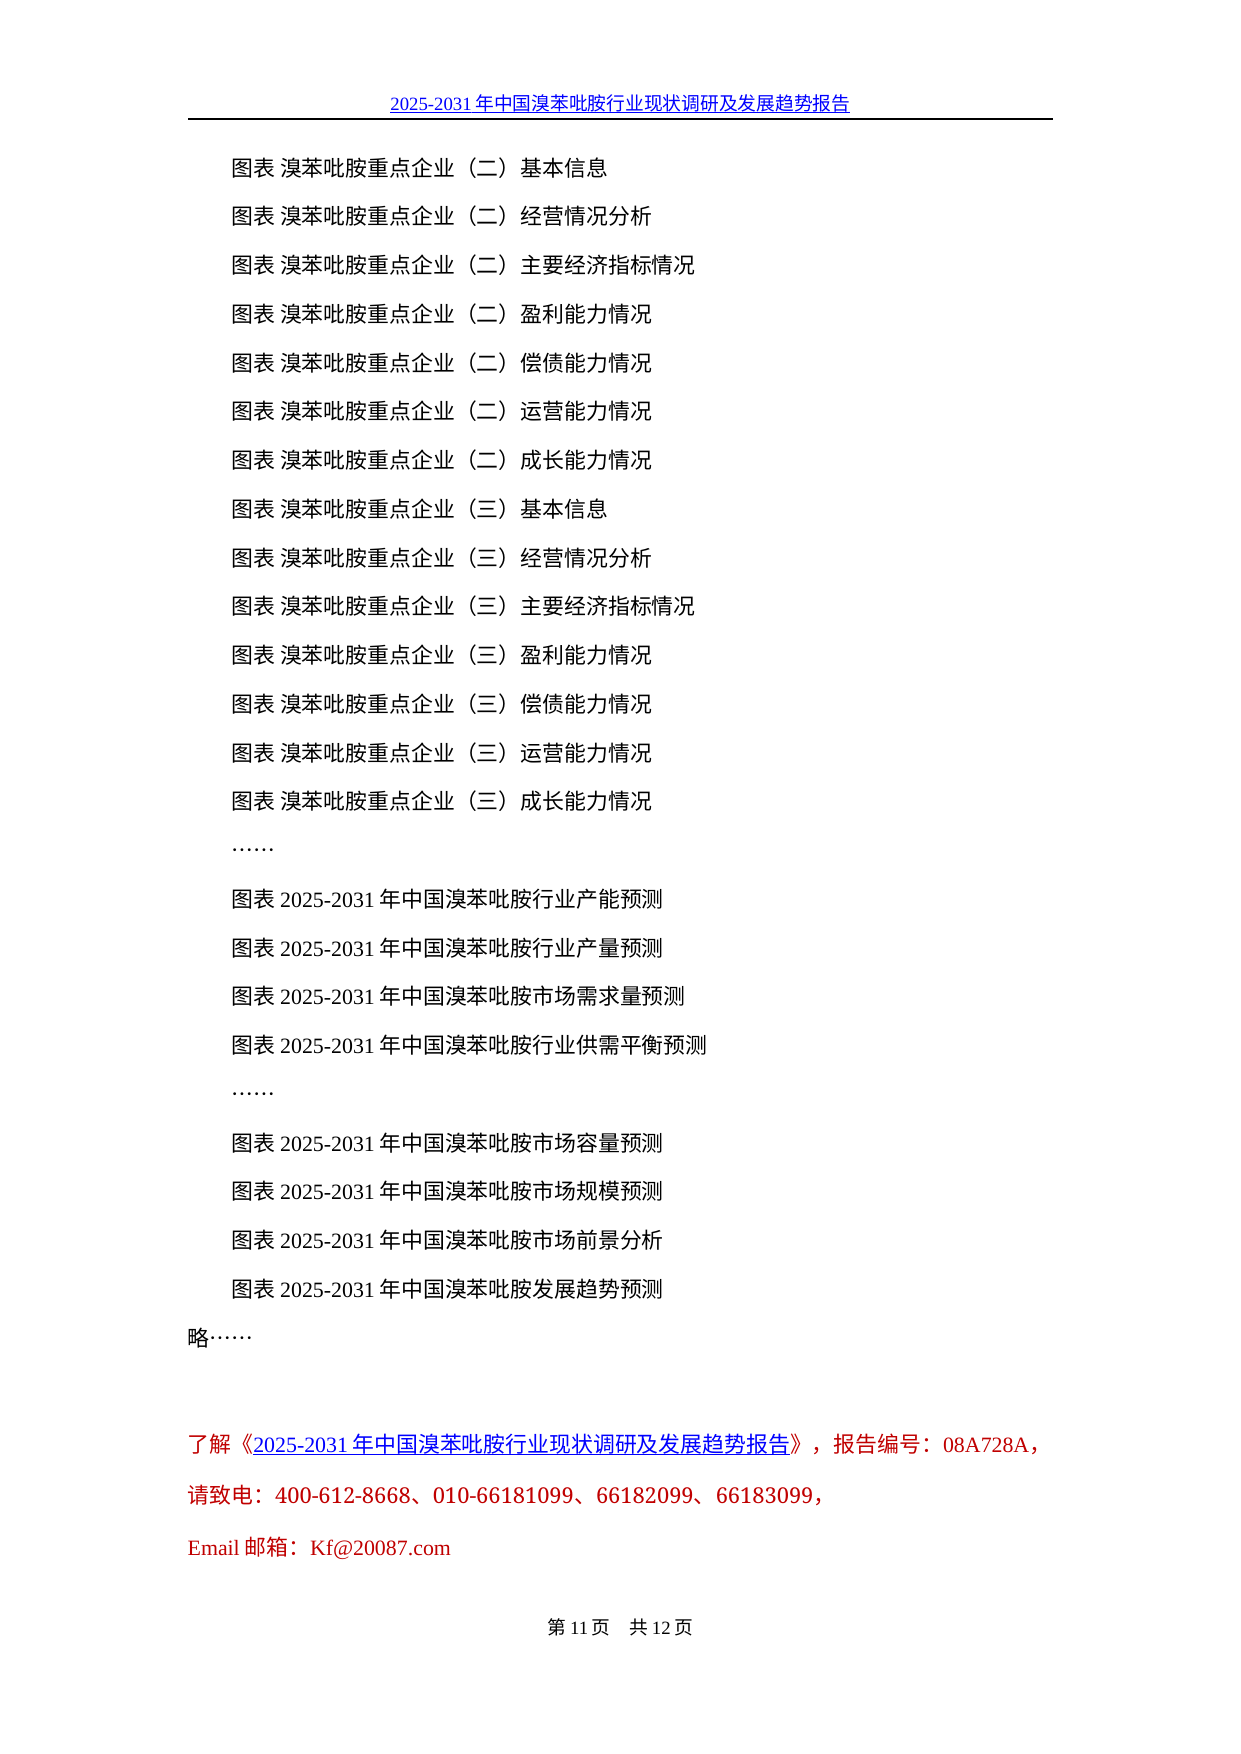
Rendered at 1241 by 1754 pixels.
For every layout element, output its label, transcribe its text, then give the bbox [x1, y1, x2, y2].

text Email邮箱：Kf@20087.com [187, 1530, 1053, 1562]
text 了解《2025-2031年中国溴苯吡胺行业现状调研及发展趋势报告》，报告编号：08A728A， [187, 1427, 1053, 1459]
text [187, 150, 1053, 1353]
text 请致电：400-612-8668、010-66181099、66182099、66183099， [187, 1478, 1053, 1511]
